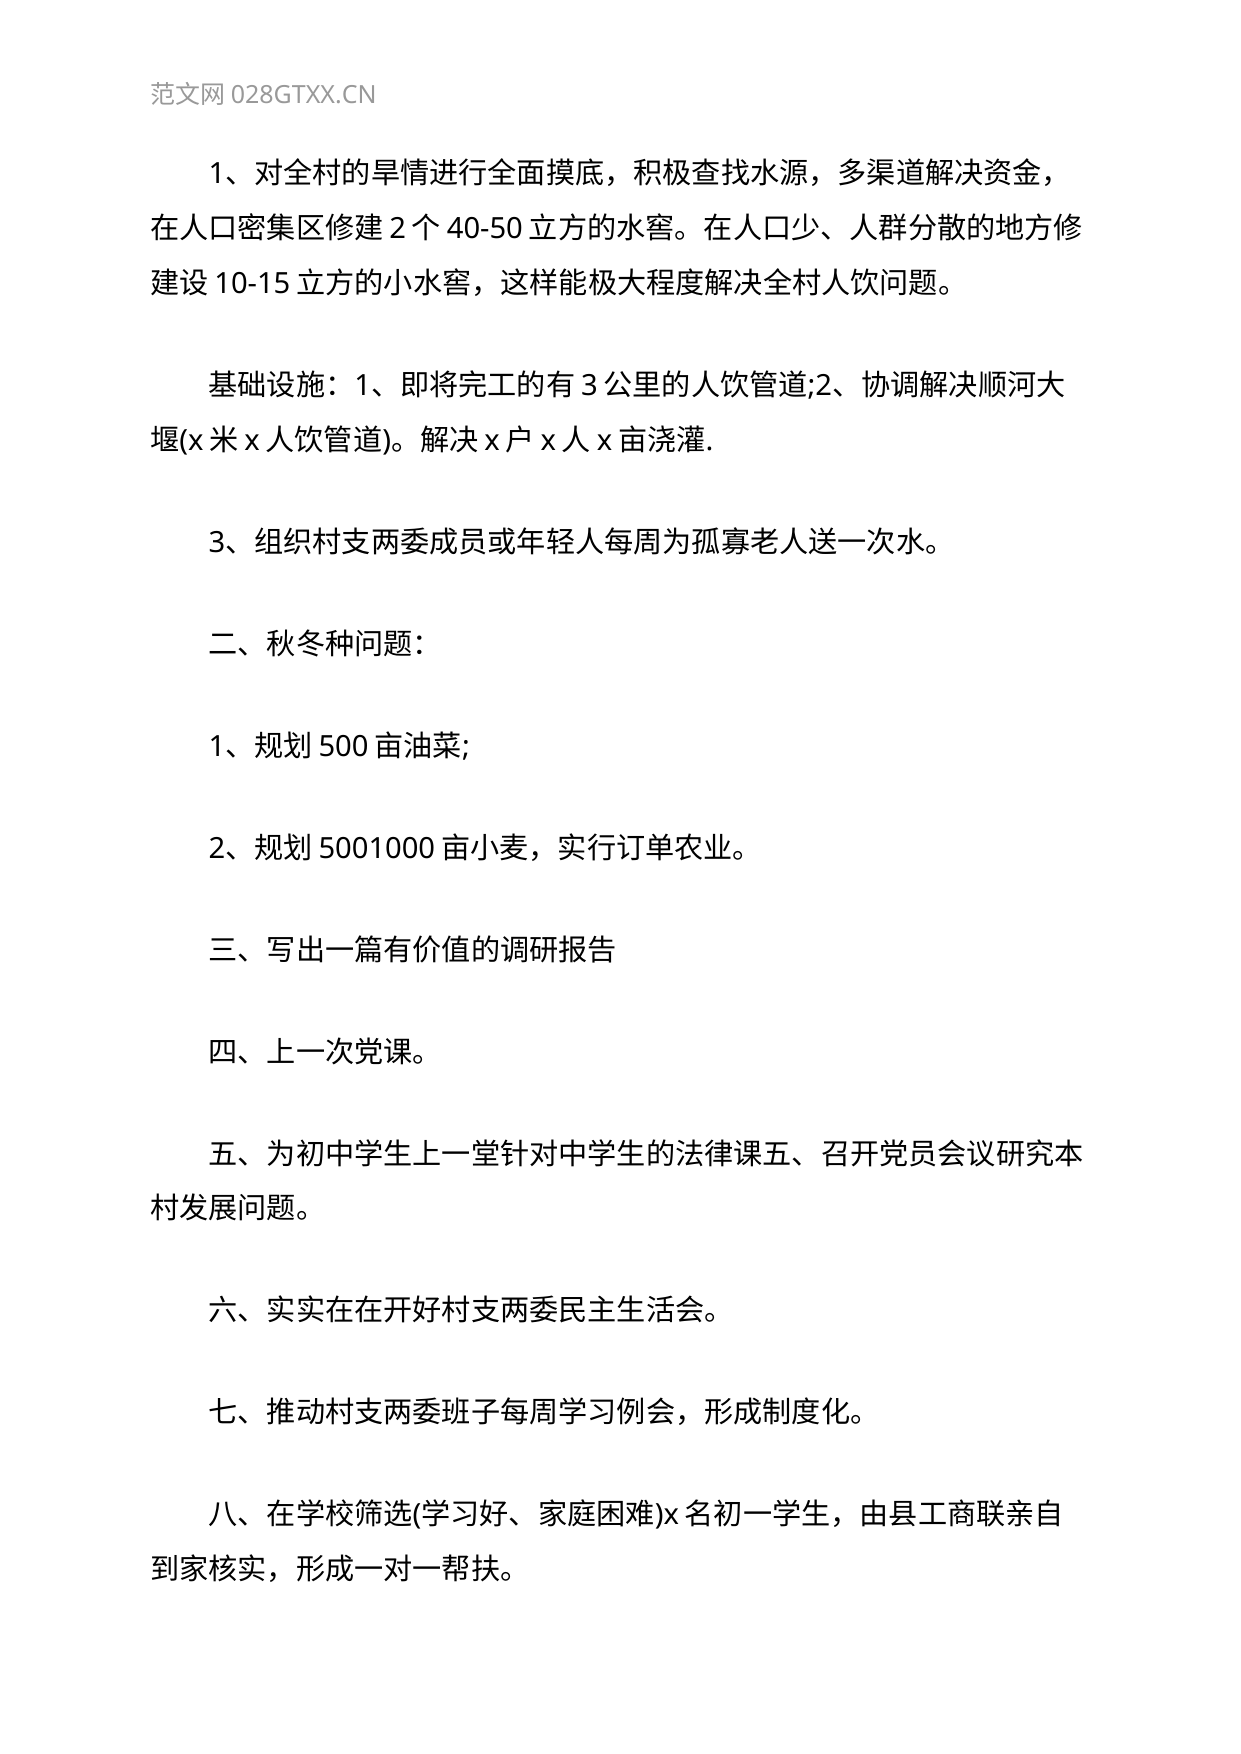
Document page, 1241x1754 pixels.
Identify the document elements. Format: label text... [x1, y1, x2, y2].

text 2、规划5001000亩小麦，实行订单农业。 [150, 825, 1090, 867]
text 三、写出一篇有价值的调研报告 [150, 927, 1090, 969]
text 八、在学校筛选(学习好、家庭困难)x名初一学生，由县工商联亲自到家核实，形成一对一帮扶。 [150, 1490, 1090, 1588]
text 二、秋冬种问题： [150, 621, 1090, 663]
text 1、对全村的旱情进行全面摸底，积极查找水源，多渠道解决资金，在人口密集区修建2个40-50立方的水窖。在人口少、人群分散的地方修建设10-15立方的小水窖，这样能极大程度解决全村人饮问题。 [150, 150, 1090, 302]
text 四、上一次党课。 [150, 1028, 1090, 1071]
text 基础设施：1、即将完工的有3公里的人饮管道;2、协调解决顺河大堰(x米x人饮管道)。解决x户x人x亩浇灌. [150, 362, 1090, 459]
text 1、规划500亩油菜; [150, 723, 1090, 765]
text 六、实实在在开好村支两委民主生活会。 [150, 1287, 1090, 1329]
text 五、为初中学生上一堂针对中学生的法律课五、召开党员会议研究本村发展问题。 [150, 1130, 1090, 1227]
text 3、组织村支两委成员或年轻人每周为孤寡老人送一次水。 [150, 519, 1090, 561]
text 七、推动村支两委班子每周学习例会，形成制度化。 [150, 1389, 1090, 1431]
